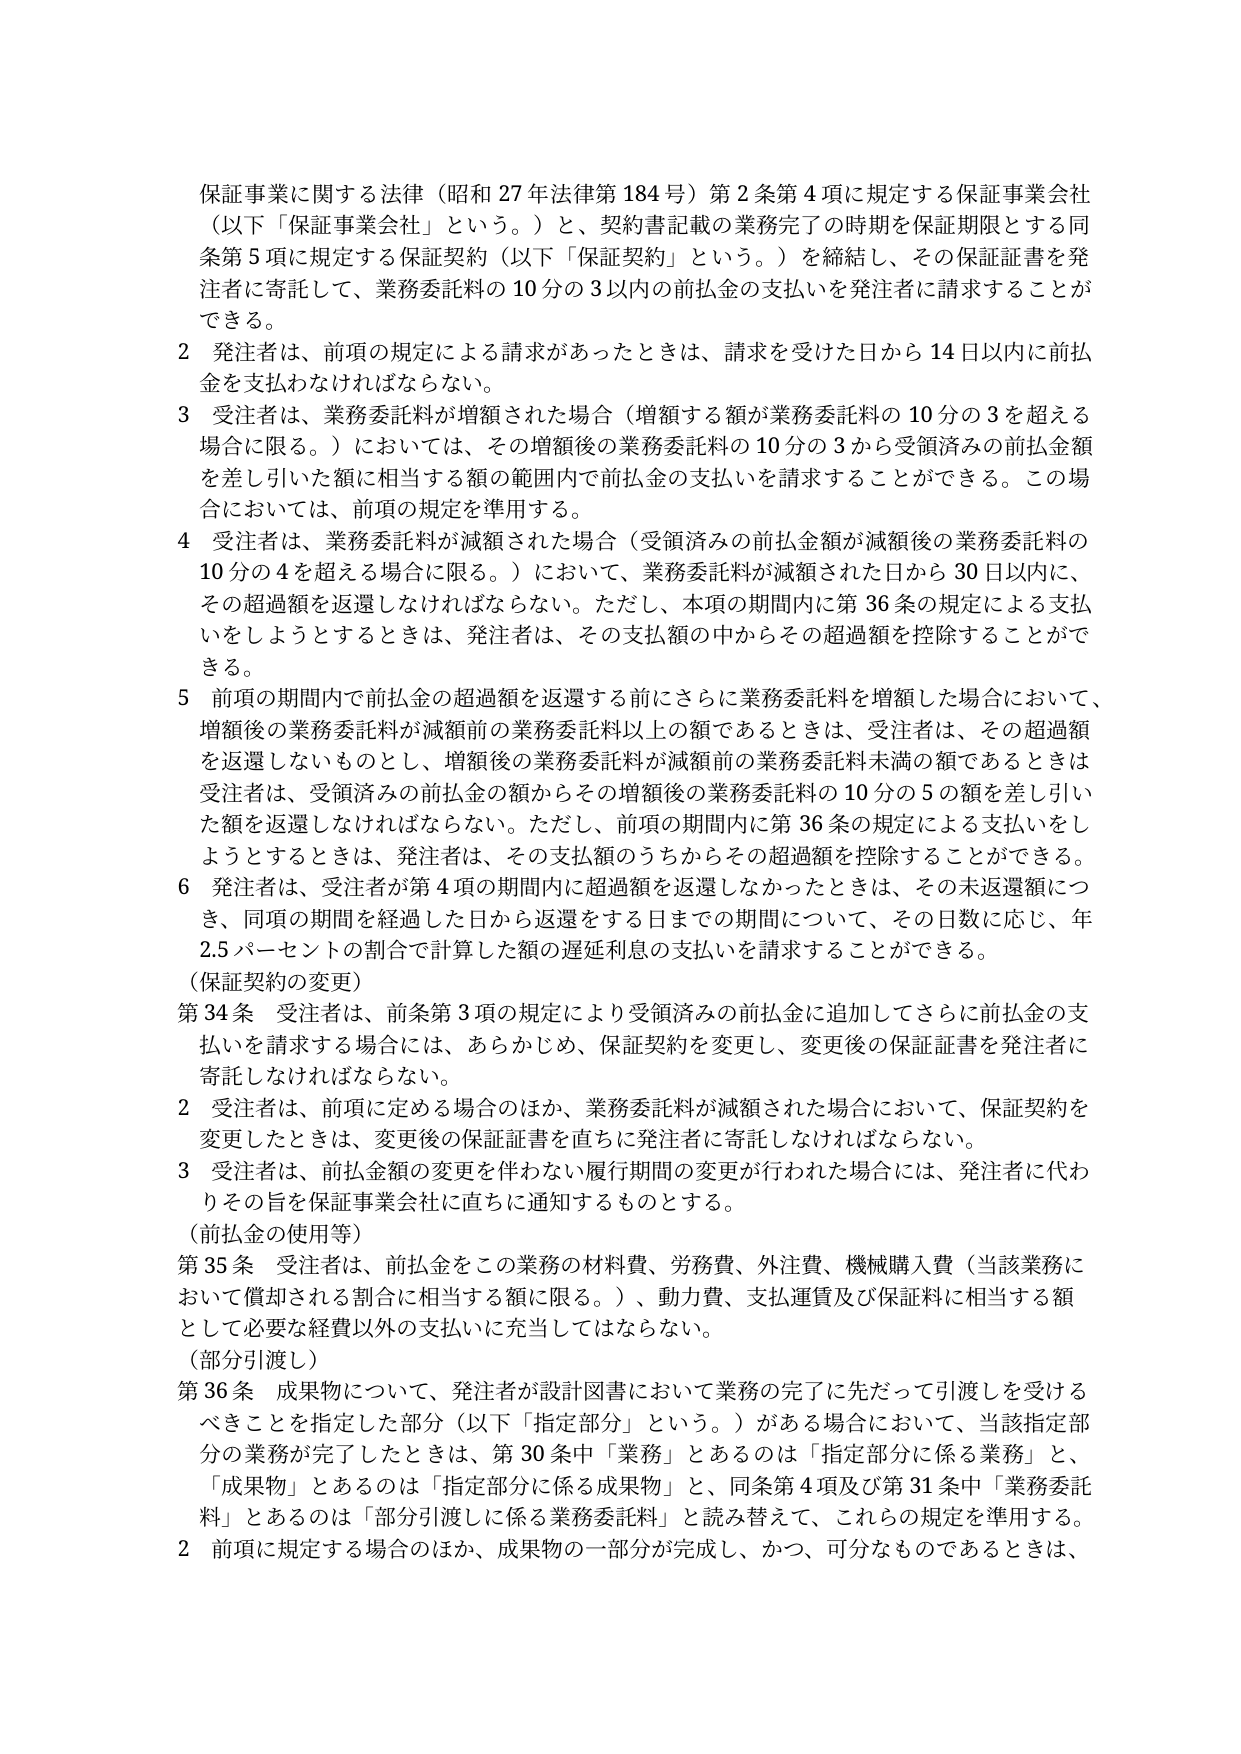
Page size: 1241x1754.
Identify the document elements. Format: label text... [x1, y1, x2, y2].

text 5 前項の期間内で前払金の超過額を返還する前にさらに業務委託料を増額した場合において、増額後の業務委託料が減額前の業務委託料以上の額であるときは、受注者は、その超過額を返還しないものとし、増額後の業務委託料が減額前の業務委託料未満の額であるときは、受注者は、受領済みの前払金の額からその増額後の業務委託料の10分の5の額を差し引いた額を返還しなければならない。ただし、前項の期間内に第36条の規定による支払いをしようとするときは、発注者は、その支払額のうちからその超過額を控除することができる。 [177, 681, 1092, 871]
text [177, 1532, 1092, 1564]
text 2 発注者は、前項の規定による請求があったときは、請求を受けた日から14日以内に前払金を支払わなければならない。 [177, 335, 1092, 398]
text （保証契約の変更） [177, 965, 1092, 997]
text 3 受注者は、業務委託料が増額された場合（増額する額が業務委託料の10分の3を超える場合に限る。）においては、その増額後の業務委託料の10分の3から受領済みの前払金額を差し引いた額に相当する額の範囲内で前払金の支払いを請求することができる。この場合においては、前項の規定を準用する。 [177, 398, 1092, 524]
text 3 受注者は、前払金額の変更を伴わない履行期間の変更が行われた場合には、発注者に代わりその旨を保証事業会社に直ちに通知するものとする。 [177, 1154, 1092, 1217]
text 2 受注者は、前項に定める場合のほか、業務委託料が減額された場合において、保証契約を変更したときは、変更後の保証証書を直ちに発注者に寄託しなければならない。 [177, 1091, 1092, 1154]
text （部分引渡し） [177, 1343, 1092, 1374]
text （前払金の使用等） [177, 1217, 1092, 1248]
text 第35条 受注者は、前払金をこの業務の材料費、労務費、外注費、機械購入費（当該業務において償却される割合に相当する額に限る。）、動力費、支払運賃及び保証料に相当する額として必要な経費以外の支払いに充当してはならない。 [177, 1248, 1092, 1343]
text 6 発注者は、受注者が第4項の期間内に超過額を返還しなかったときは、その未返還額につき、同項の期間を経過した日から返還をする日までの期間について、その日数に応じ、年2.5パーセントの割合で計算した額の遅延利息の支払いを請求することができる。 [177, 871, 1092, 965]
text 4 受注者は、業務委託料が減額された場合（受領済みの前払金額が減額後の業務委託料の10分の4を超える場合に限る。）において、業務委託料が減額された日から30日以内に、その超過額を返還しなければならない。ただし、本項の期間内に第36条の規定による支払いをしようとするときは、発注者は、その支払額の中からその超過額を控除することができる。 [177, 524, 1092, 681]
text 第36条 成果物について、発注者が設計図書において業務の完了に先だって引渡しを受けるべきことを指定した部分（以下「指定部分」という。）がある場合において、当該指定部分の業務が完了したときは、第30条中「業務」とあるのは「指定部分に係る業務」と、「成果物」とあるのは「指定部分に係る成果物」と、同条第4項及び第31条中「業務委託料」とあるのは「部分引渡しに係る業務委託料」と読み替えて、これらの規定を準用する。 [177, 1374, 1092, 1532]
text 第34条 受注者は、前条第3項の規定により受領済みの前払金に追加してさらに前払金の支払いを請求する場合には、あらかじめ、保証契約を変更し、変更後の保証証書を発注者に寄託しなければならない。 [177, 997, 1092, 1091]
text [177, 177, 1092, 335]
